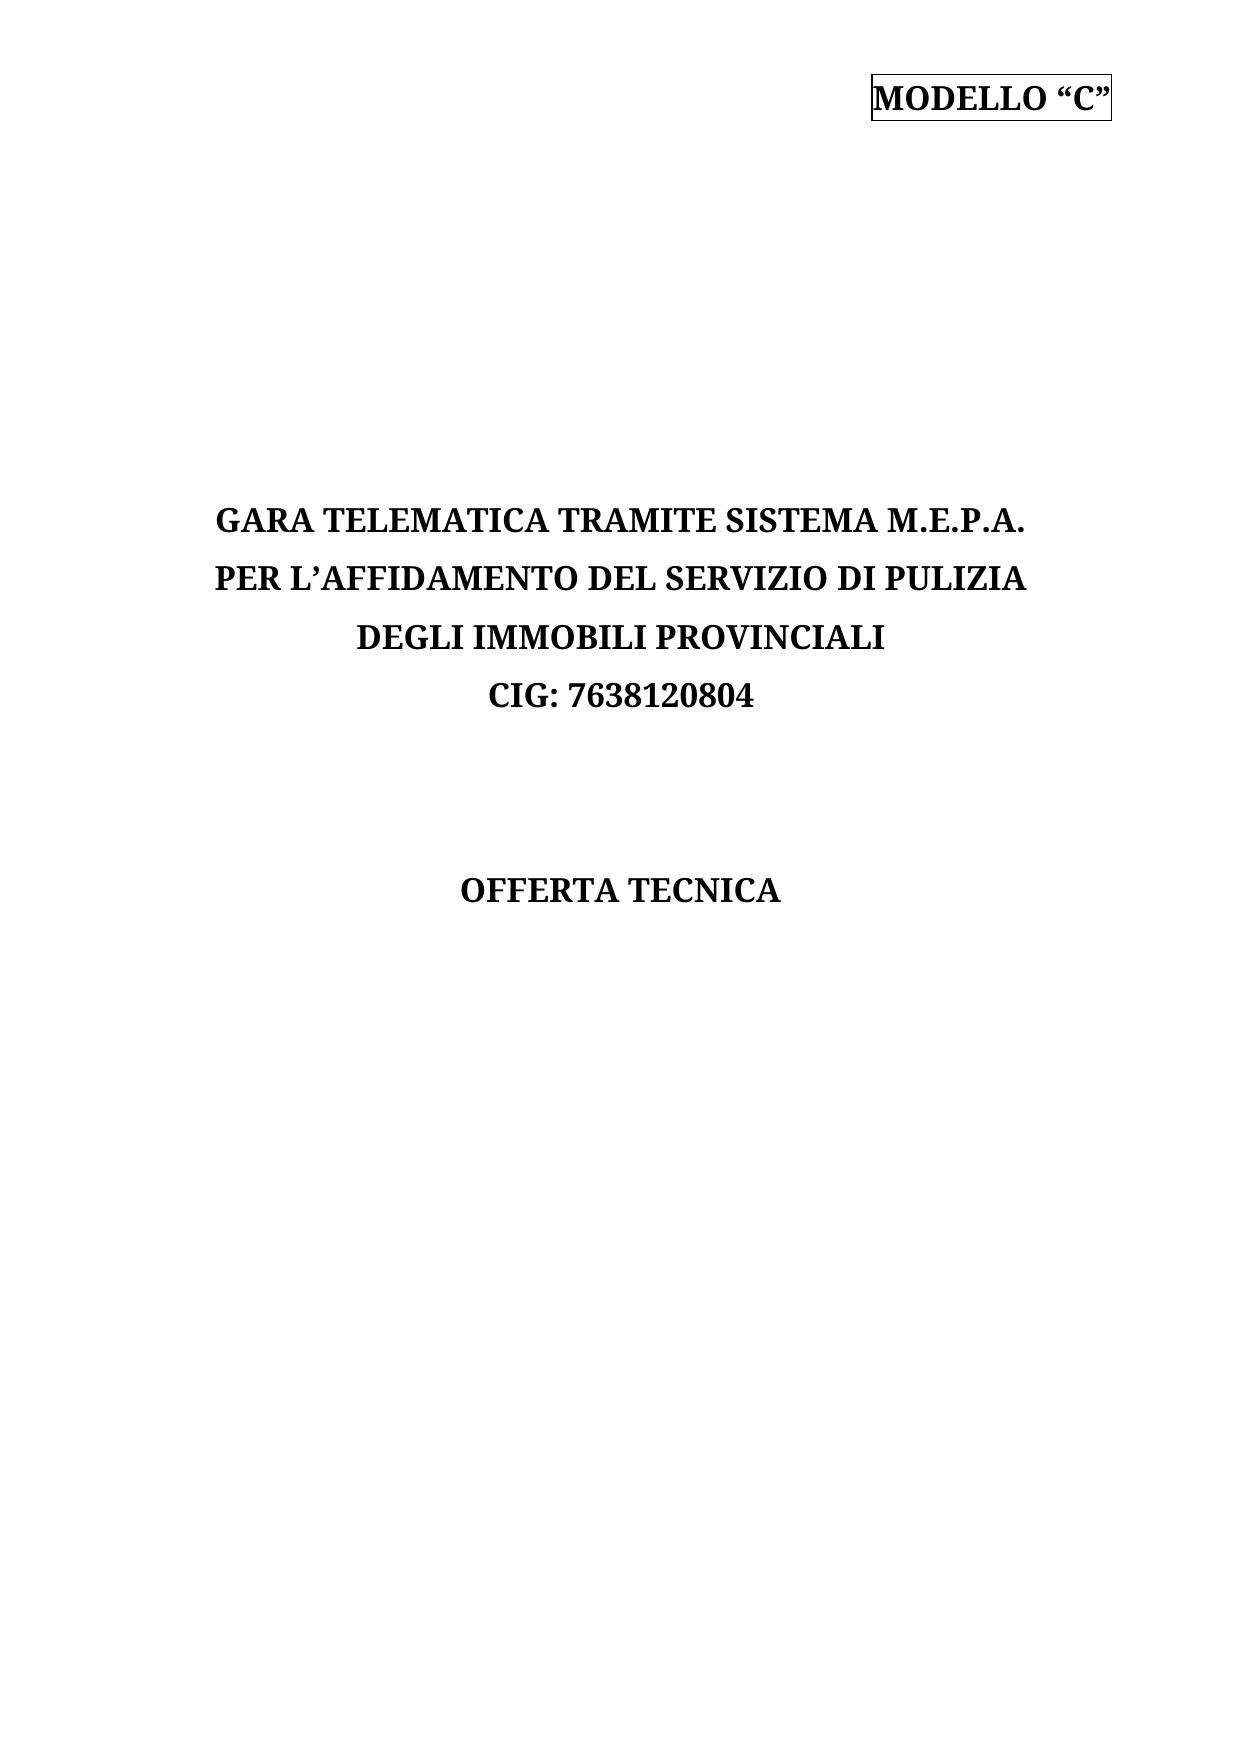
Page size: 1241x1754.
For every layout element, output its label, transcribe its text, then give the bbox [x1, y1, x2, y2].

text CIG: 7638120804 [129, 672, 1112, 717]
text GARA TELEMATICA TRAMITE SISTEMA M.E.P.A. [129, 497, 1112, 542]
text DEGLI IMMOBILI PROVINCIALI [129, 614, 1112, 659]
text OFFERTA TECNICA [118, 867, 1122, 912]
text PER L’AFFIDAMENTO DEL SERVIZIO DI PULIZIA [129, 555, 1112, 601]
